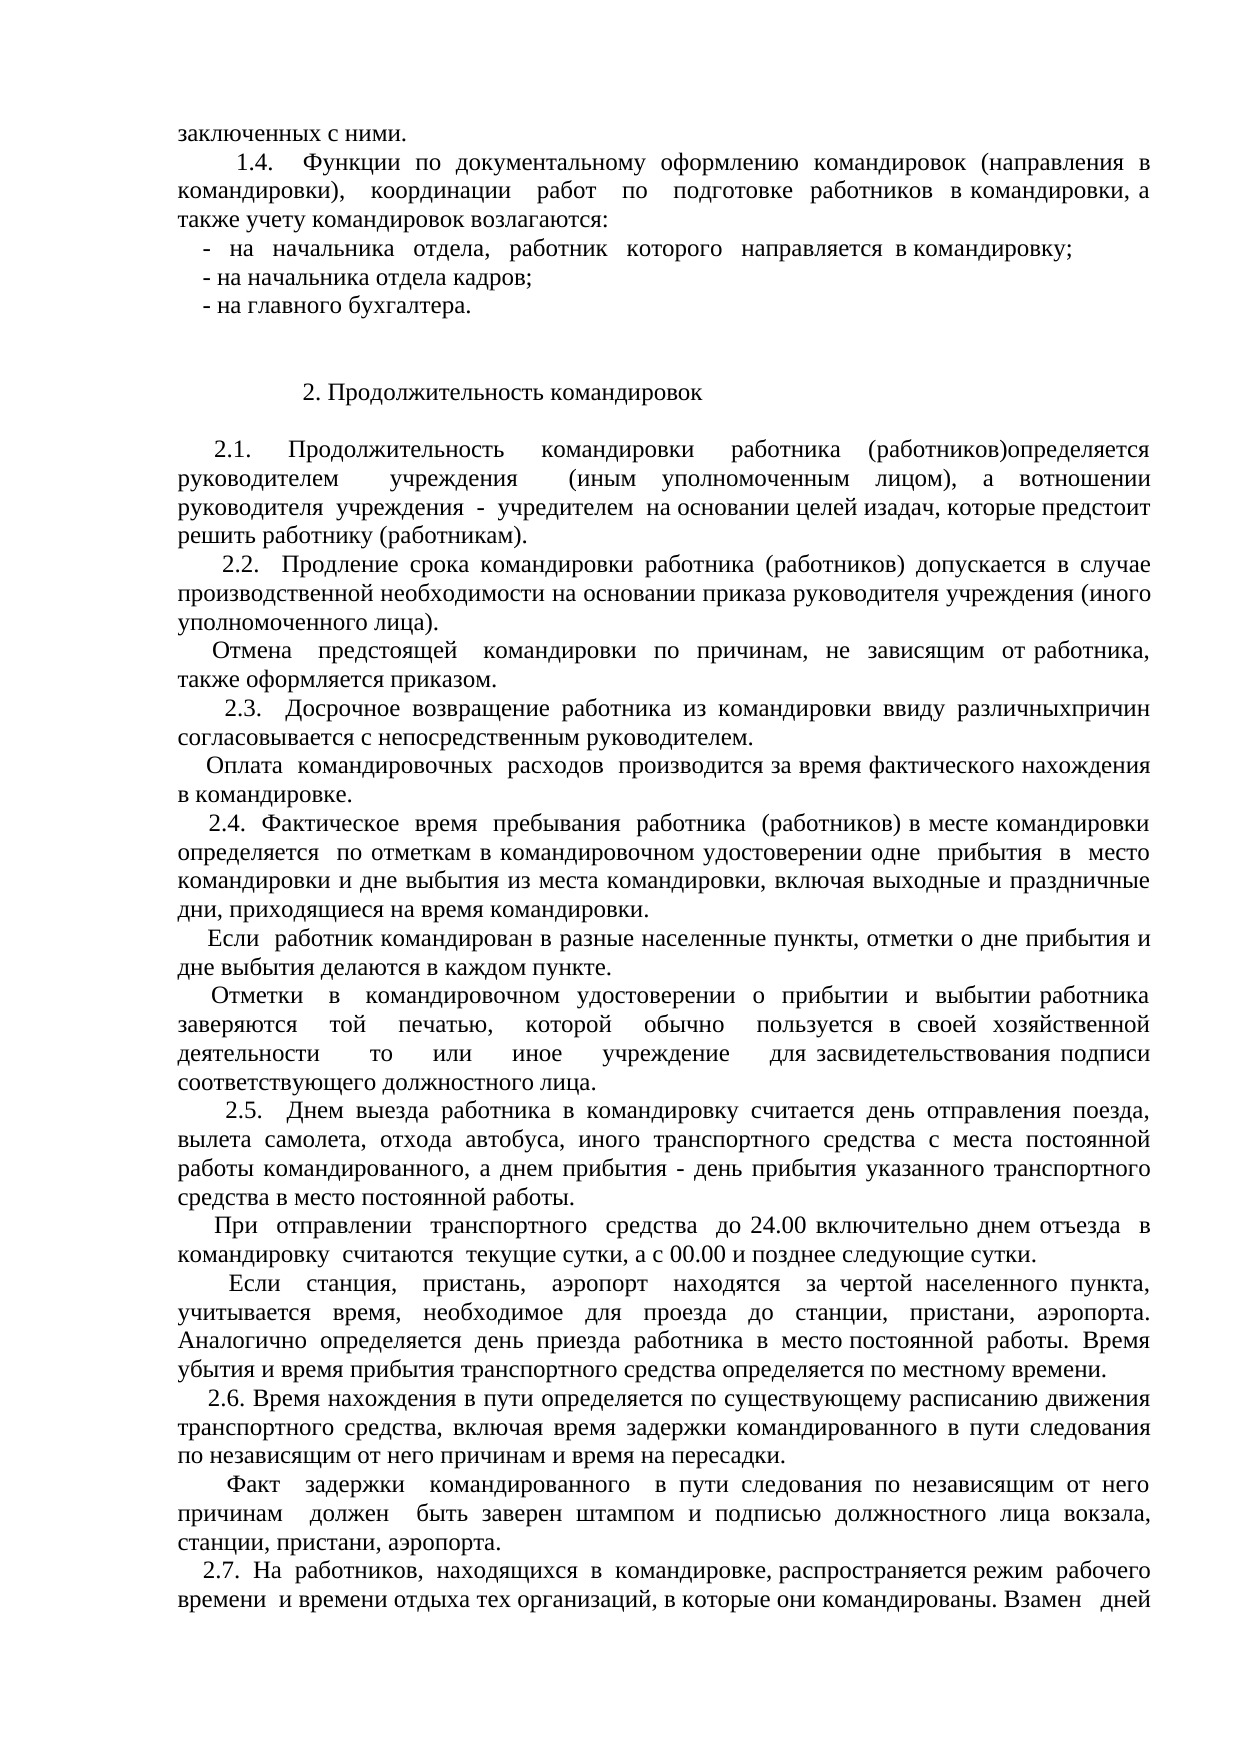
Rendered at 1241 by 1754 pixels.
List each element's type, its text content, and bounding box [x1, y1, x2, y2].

text 2.2. Продление срока командировки работника (работников) допускается в случае производственной необходимости на основании приказа руководителя учреждения (иного уполномоченного лица). [177, 549, 1152, 636]
text 2.3. Досрочное возвращение работника из командировки ввиду различныхпричин согласовывается с непосредственным руководителем. [177, 693, 1152, 751]
text - на начальника отдела кадров; [177, 262, 1152, 291]
text 2.4. Фактическое время пребывания работника (работников) в месте командировки определяется по отметкам в командировочном удостоверении одне прибытия в место командировки и дне выбытия из места командировки, включая выходные и праздничные дни, приходящиеся на время командировки. [177, 808, 1152, 923]
text 2.1. Продолжительность командировки работника (работников)определяется руководителем учреждения (иным уполномоченным лицом), а вотношении руководителя учреждения - учредителем на основании целей изадач, которые предстоит решить работнику (работникам). [177, 434, 1152, 549]
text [177, 118, 1152, 147]
text 1.4. Функции по документальному оформлению командировок (направления в командировки), координации работ по подготовке работников в командировки, а также учету командировок возлагаются: [177, 147, 1152, 233]
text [177, 1556, 1152, 1613]
text 2.5. Днем выезда работника в командировку считается день отправления поезда, вылета самолета, отхода автобуса, иного транспортного средства с места постоянной работы командированного, а днем прибытия - день прибытия указанного транспортного средства в место постоянной работы. [177, 1096, 1152, 1211]
text 2. Продолжительность командировок [177, 377, 1152, 406]
text 2.6. Время нахождения в пути определяется по существующему расписанию движения транспортного средства, включая время задержки командированного в пути следования по независящим от него причинам и время на пересадки. [177, 1383, 1152, 1469]
text Оплата командировочных расходов производится за время фактического нахождения в командировке. [177, 751, 1152, 808]
text - на начальника отдела, работник которого направляется в командировку; [177, 233, 1152, 262]
text Факт задержки командированного в пути следования по независящим от него причинам должен быть заверен штампом и подписью должностного лица вокзала, станции, пристани, аэропорта. [177, 1469, 1152, 1556]
text Если станция, пристань, аэропорт находятся за чертой населенного пункта, учитывается время, необходимое для проезда до станции, пристани, аэропорта. Аналогично определяется день приезда работника в место постоянной работы. Время убытия и время прибытия транспортного средства определяется по местному времени. [177, 1268, 1152, 1383]
text Отмена предстоящей командировки по причинам, не зависящим от работника, также оформляется приказом. [177, 636, 1152, 693]
text Отметки в командировочном удостоверении о прибытии и выбытии работника заверяются той печатью, которой обычно пользуется в своей хозяйственной деятельности то или иное учреждение для засвидетельствования подписи соответствующего должностного лица. [177, 981, 1152, 1096]
text - на главного бухгалтера. [177, 291, 1152, 319]
text Если работник командирован в разные населенные пункты, отметки о дне прибытия и дне выбытия делаются в каждом пункте. [177, 923, 1152, 981]
text При отправлении транспортного средства до 24.00 включительно днем отъезда в командировку считаются текущие сутки, а с 00.00 и позднее следующие сутки. [177, 1211, 1152, 1268]
